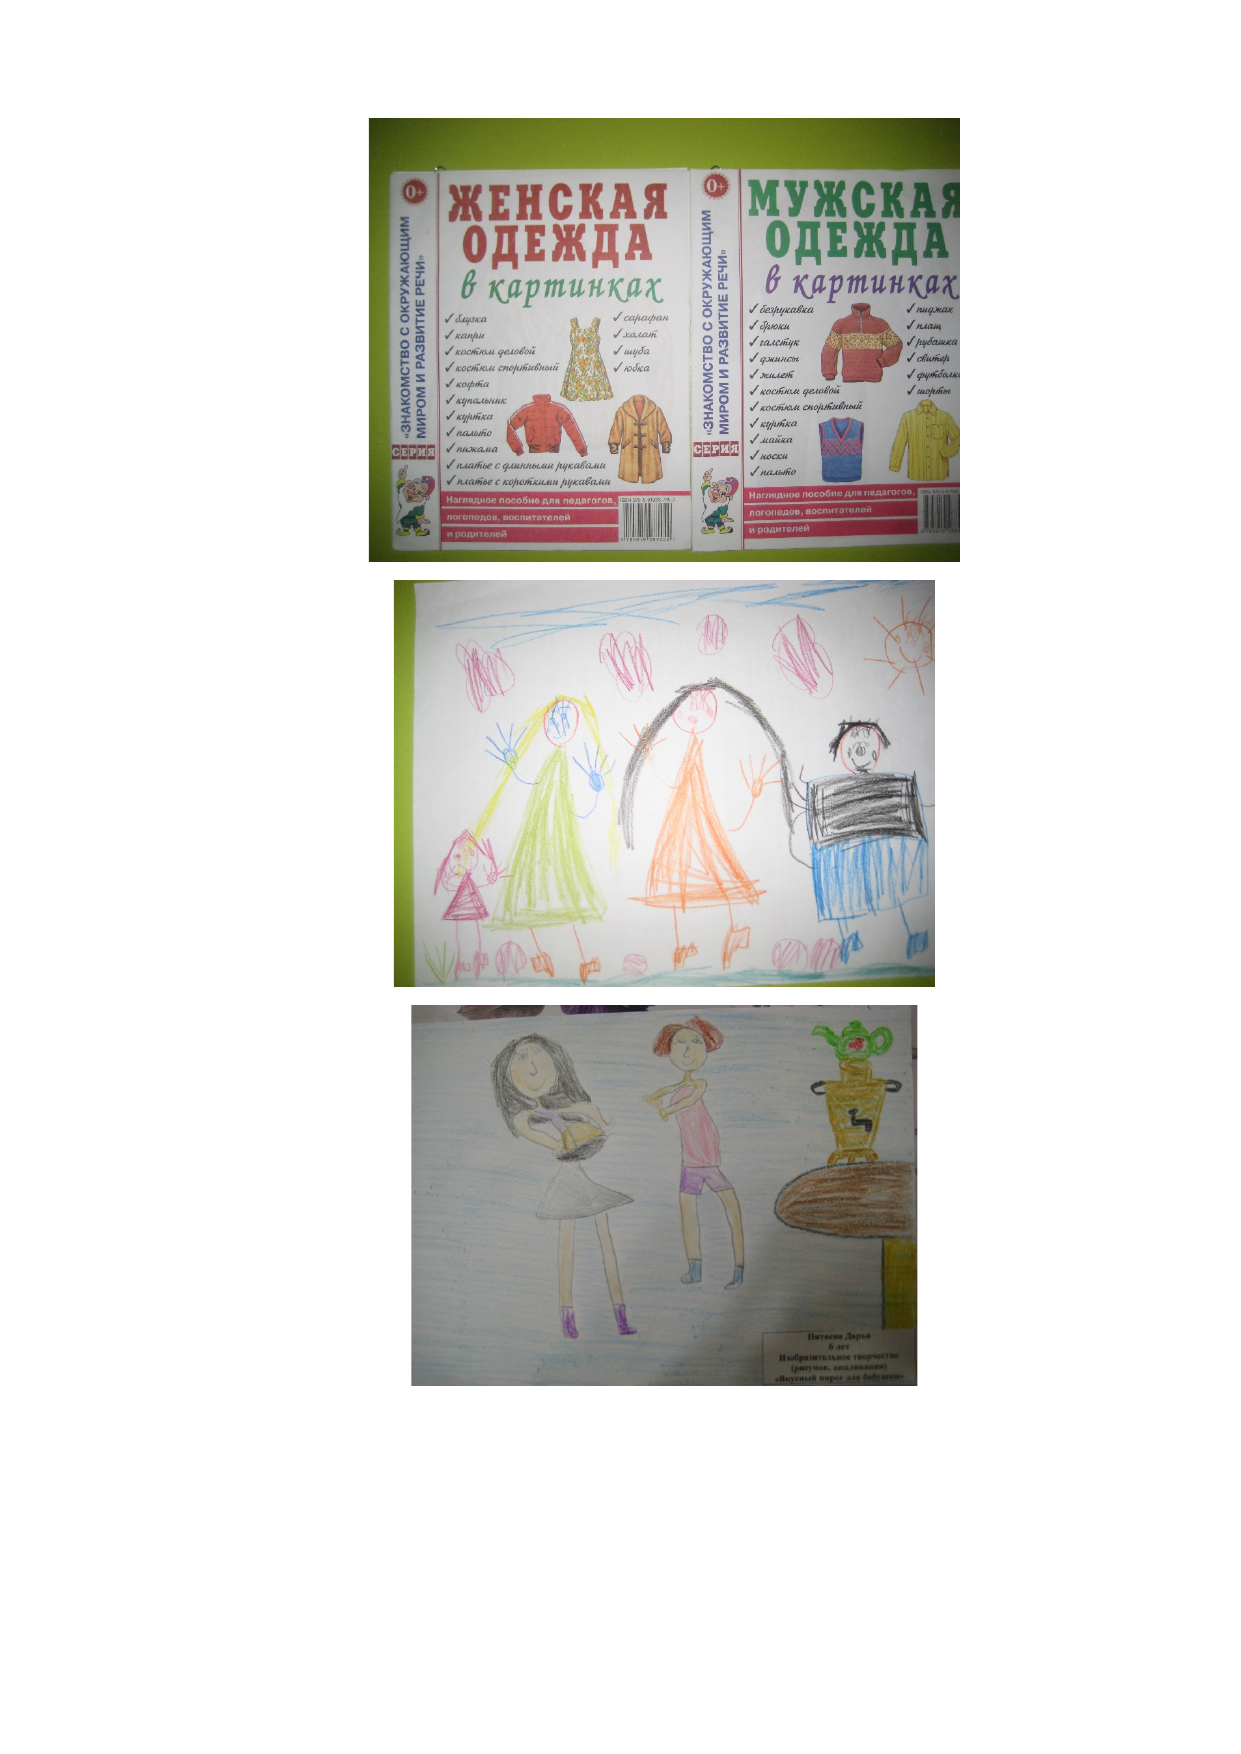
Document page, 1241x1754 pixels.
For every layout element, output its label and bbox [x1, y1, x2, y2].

picture [411, 1005, 918, 1386]
picture [393, 580, 935, 987]
picture [368, 118, 960, 562]
